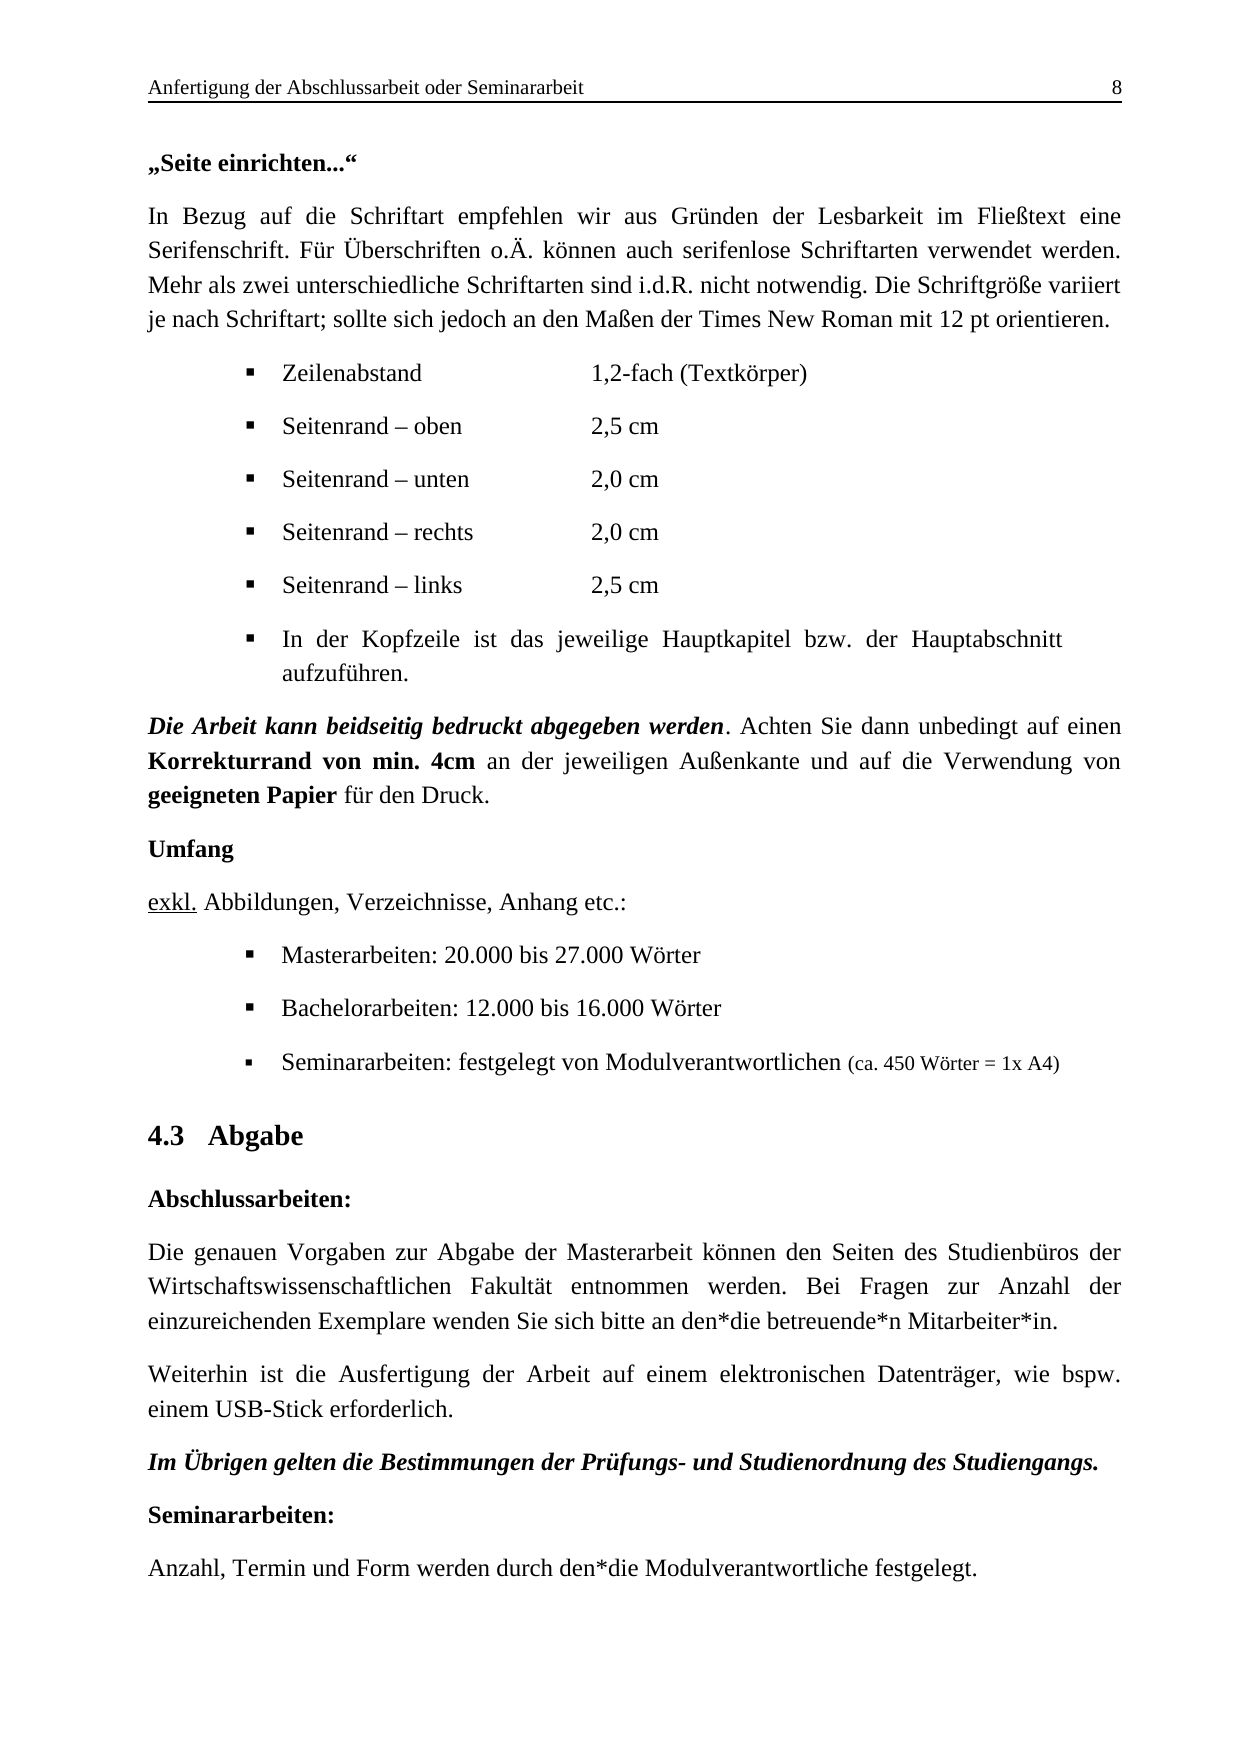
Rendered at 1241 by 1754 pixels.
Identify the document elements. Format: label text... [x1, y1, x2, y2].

list Seitenrand – rechts 2,0 cm [244, 517, 1063, 546]
subtitle Abgabe [148, 1118, 1122, 1152]
list Seitenrand – oben 2,5 cm [244, 411, 1063, 439]
list Seminararbeiten: festgelegt von Modulverantwortlichen (ca. 450 Wörter = 1x A4) [244, 1047, 1063, 1075]
text Die genauen Vorgaben zur Abgabe der Masterarbeit können den Seiten des Studienbüros der Wirtschaftswissenschaftlichen Fakultät entnommen werden. Bei Fragen zur Anzahl der einzureichenden Exemplare wenden Sie sich bitte an den*die betreuende*n Mitarbeiter*in. [148, 1237, 1122, 1335]
text Abschlussarbeiten: [148, 1184, 1122, 1212]
list Seitenrand – links 2,5 cm [244, 571, 1063, 599]
text Im Übrigen gelten die Bestimmungen der Prüfungs- und Studienordnung des Studiengangs. [148, 1447, 1122, 1476]
text Seminararbeiten: [148, 1500, 1122, 1529]
list Umfang [148, 834, 1063, 862]
text In Bezug auf die Schriftart empfehlen wir aus Gründen der Lesbarkeit im Fließtext eine Serifenschrift. Für Überschriften o.Ä. können auch serifenlose Schriftarten verwendet werden. Mehr als zwei unterschiedliche Schriftarten sind i.d.R. nicht notwendig. Die Schriftgröße variiert je nach Schriftart; sollte sich jedoch an den Maßen der Times New Roman mit 12 pt orientieren. [148, 201, 1122, 333]
list Zeilenabstand 1,2-fach (Textkörper) [244, 358, 1063, 386]
list Die Arbeit kann beidseitig bedruckt abgegeben werden. Achten Sie dann unbedingt auf einen Korrekturrand von min. 4cm an der jeweiligen Außenkante und auf die Verwendung von geeigneten Papier für den Druck. [148, 711, 1122, 809]
text Weiterhin ist die Ausfertigung der Arbeit auf einem elektronischen Datenträger, wie bspw. einem USB-Stick erforderlich. [148, 1359, 1122, 1422]
text Anzahl, Termin und Form werden durch den*die Modulverantwortliche festgelegt. [148, 1553, 1122, 1582]
list exkl. Abbildungen, Verzeichnisse, Anhang etc.: [148, 887, 1063, 916]
text „Seite einrichten...“ [148, 148, 1122, 176]
list In der Kopfzeile ist das jeweilige Hauptkapitel bzw. der Hauptabschnitt aufzuführen. [244, 624, 1063, 687]
list Masterarbeiten: 20.000 bis 27.000 Wörter [244, 940, 1063, 969]
list Bachelorarbeiten: 12.000 bis 16.000 Wörter [244, 993, 1063, 1022]
list Seitenrand – unten 2,0 cm [244, 464, 1063, 493]
